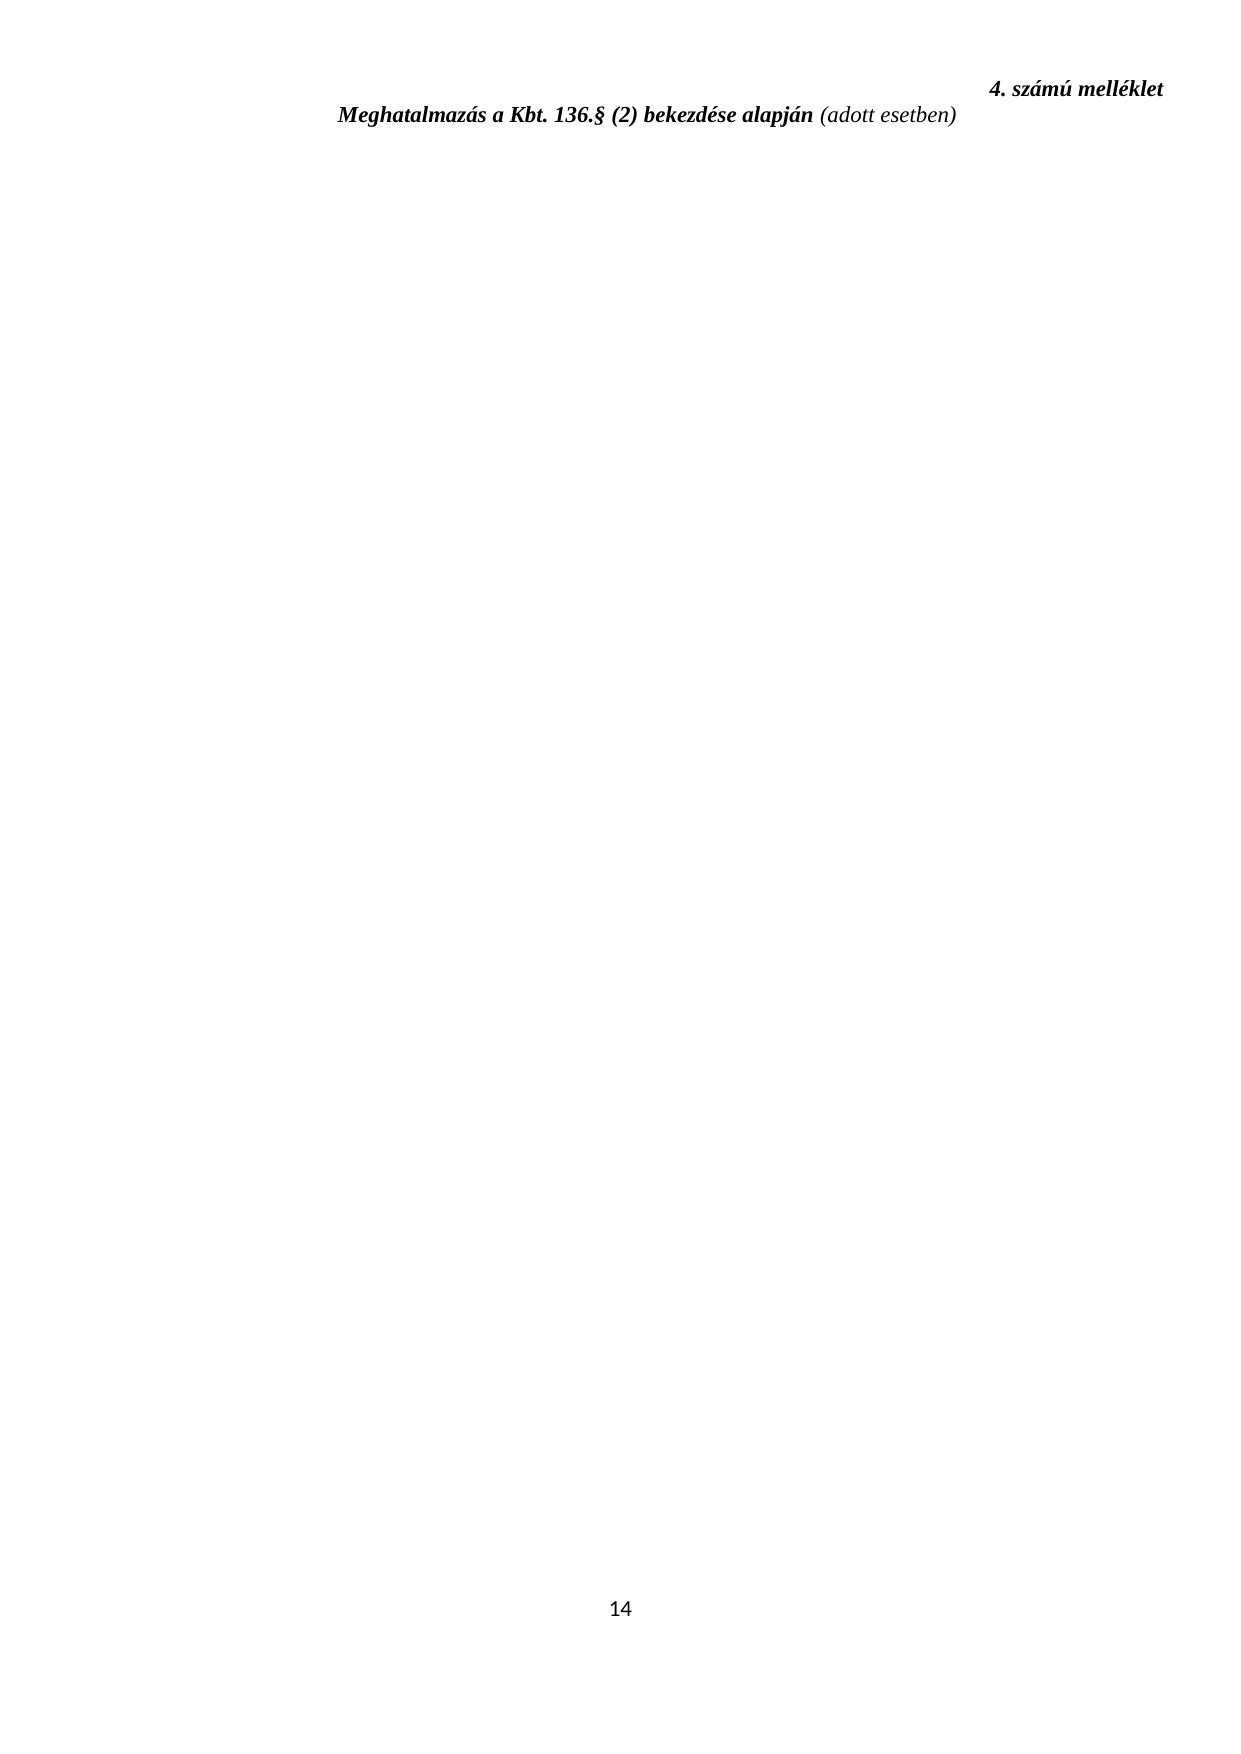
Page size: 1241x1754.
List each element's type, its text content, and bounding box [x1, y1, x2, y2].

text 4. számú melléklet [131, 75, 1165, 101]
text Meghatalmazás a Kbt. 136.§ (2) bekezdése alapján (adott esetben) [131, 101, 1165, 128]
